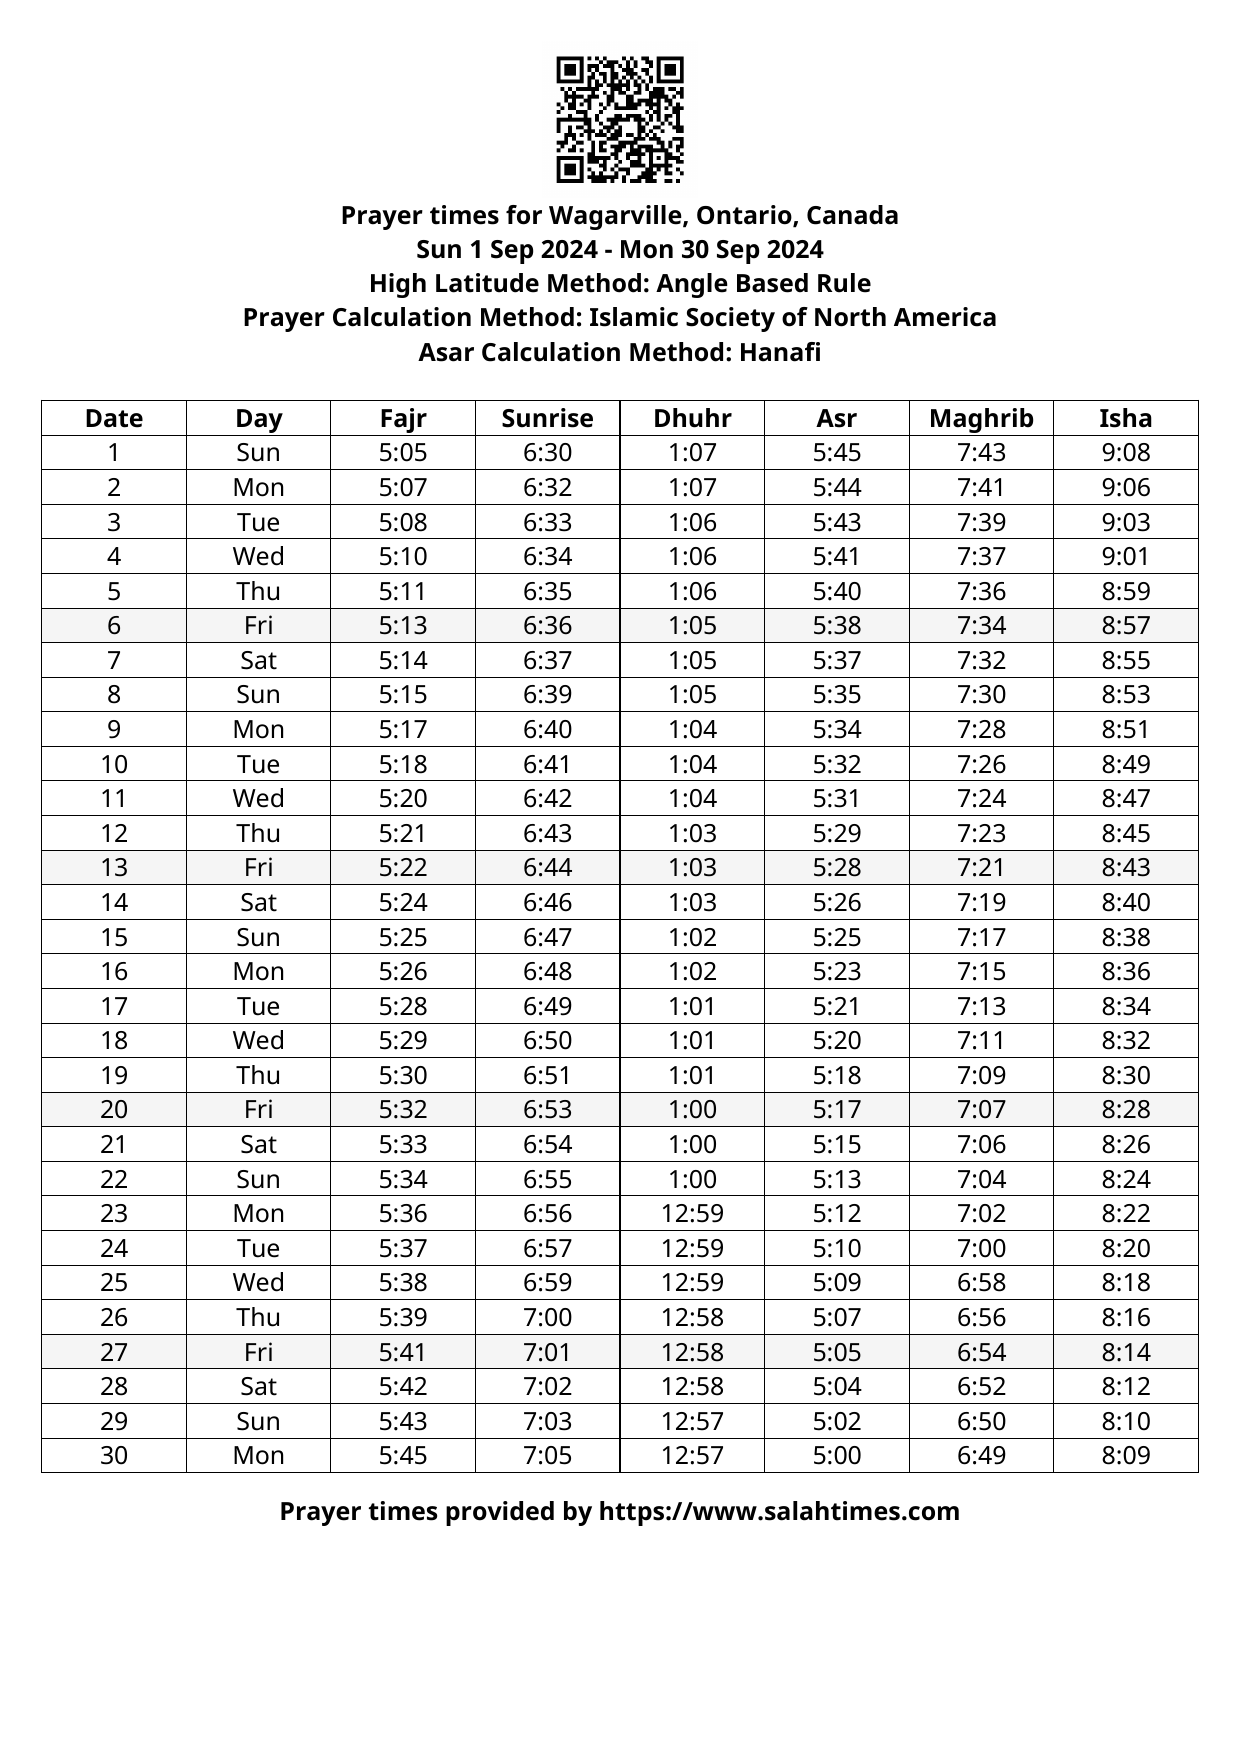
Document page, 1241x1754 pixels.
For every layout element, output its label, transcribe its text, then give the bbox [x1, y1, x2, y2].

table_cell 6:47 [476, 920, 619, 953]
table_cell 9:08 [1054, 436, 1198, 469]
table_cell 5:13 [331, 609, 475, 642]
text Prayer times provided by https://www.salahtimes.com [42, 1494, 1198, 1528]
table_cell 19 [42, 1058, 186, 1092]
table_cell 29 [42, 1404, 186, 1437]
table_cell 5:41 [331, 1335, 475, 1368]
table_cell 1:06 [621, 574, 764, 607]
table_cell 5:13 [765, 1162, 909, 1195]
table_cell 8:43 [1054, 851, 1198, 884]
table_cell 6:39 [476, 678, 619, 711]
table_cell 5:32 [765, 747, 909, 780]
table_cell 5:20 [765, 1024, 909, 1057]
table_cell 12 [42, 816, 186, 849]
table_cell 7:32 [910, 643, 1053, 677]
table_cell 7:02 [476, 1369, 619, 1403]
table_cell 6:52 [910, 1369, 1053, 1403]
table_header Asr [765, 401, 909, 434]
table_cell 6:53 [476, 1093, 619, 1126]
table_cell 8:18 [1054, 1266, 1198, 1299]
table_cell 7:03 [476, 1404, 619, 1437]
table_cell 1:06 [621, 539, 764, 573]
table_cell Mon [187, 470, 330, 504]
table_cell 30 [42, 1439, 186, 1472]
table_cell 8 [42, 678, 186, 711]
table_cell 7:13 [910, 989, 1053, 1022]
table_cell Wed [187, 1024, 330, 1057]
table_cell 8:32 [1054, 1024, 1198, 1057]
table_cell 5:44 [765, 470, 909, 504]
table_cell 8:55 [1054, 643, 1198, 677]
table_cell 7:17 [910, 920, 1053, 953]
table_cell 6:55 [476, 1162, 619, 1195]
table_cell Thu [187, 1300, 330, 1334]
table_cell Sun [187, 678, 330, 711]
table_cell 7:15 [910, 954, 1053, 988]
table_cell 5:40 [765, 574, 909, 607]
table_cell Sat [187, 643, 330, 677]
table_cell 5:12 [765, 1196, 909, 1230]
table_cell Fri [187, 1335, 330, 1368]
table_cell 8:49 [1054, 747, 1198, 780]
table_cell Tue [187, 1231, 330, 1264]
table_cell 21 [42, 1127, 186, 1161]
table_cell 7:28 [910, 712, 1053, 746]
table_cell 27 [42, 1335, 186, 1368]
table_cell Tue [187, 989, 330, 1022]
text Asar Calculation Method: Hanafi [42, 334, 1198, 368]
table_cell Fri [187, 1093, 330, 1126]
table_cell 1:03 [621, 816, 764, 849]
table_cell 8:14 [1054, 1335, 1198, 1368]
table_cell Sun [187, 1162, 330, 1195]
table_cell 8:38 [1054, 920, 1198, 953]
table_cell 8:12 [1054, 1369, 1198, 1403]
table_cell 5:28 [765, 851, 909, 884]
table_cell 5:15 [331, 678, 475, 711]
table_header Sunrise [476, 401, 619, 434]
table_cell 5:17 [765, 1093, 909, 1126]
table_cell 6:54 [910, 1335, 1053, 1368]
table_cell 1:00 [621, 1162, 764, 1195]
table_cell 7:36 [910, 574, 1053, 607]
table_cell 5:21 [331, 816, 475, 849]
table_cell 5:21 [765, 989, 909, 1022]
table_cell 6:35 [476, 574, 619, 607]
table_cell Sat [187, 1369, 330, 1403]
table_cell 7:23 [910, 816, 1053, 849]
table_cell Mon [187, 954, 330, 988]
table_cell 8:53 [1054, 678, 1198, 711]
table_cell 5:11 [331, 574, 475, 607]
table_cell Tue [187, 505, 330, 538]
table_cell 5:30 [331, 1058, 475, 1092]
table_cell 5 [42, 574, 186, 607]
picture [542, 41, 699, 198]
table_cell Thu [187, 574, 330, 607]
table_header Maghrib [910, 401, 1053, 434]
table_cell Tue [187, 747, 330, 780]
table_cell 5:45 [765, 436, 909, 469]
table_cell 5:15 [765, 1127, 909, 1161]
table_cell 7:37 [910, 539, 1053, 573]
table_cell 5:00 [765, 1439, 909, 1472]
table_cell Fri [187, 851, 330, 884]
table_header Dhuhr [621, 401, 764, 434]
table_cell 5:17 [331, 712, 475, 746]
table_cell 8:59 [1054, 574, 1198, 607]
text High Latitude Method: Angle Based Rule [42, 266, 1198, 300]
table_cell 1:07 [621, 470, 764, 504]
table_cell Wed [187, 781, 330, 815]
table_cell 8:10 [1054, 1404, 1198, 1437]
table_cell 1:02 [621, 954, 764, 988]
table_cell 6:56 [910, 1300, 1053, 1334]
table_cell 6:40 [476, 712, 619, 746]
table_cell 5:08 [331, 505, 475, 538]
table_cell 5:18 [331, 747, 475, 780]
table_cell Fri [187, 609, 330, 642]
table_cell 7:26 [910, 747, 1053, 780]
table_cell 7:02 [910, 1196, 1053, 1230]
table_cell 5:34 [331, 1162, 475, 1195]
table_cell 5:43 [331, 1404, 475, 1437]
table_header Isha [1054, 401, 1198, 434]
table_cell 28 [42, 1369, 186, 1403]
table_cell 7:39 [910, 505, 1053, 538]
table_cell 1:06 [621, 505, 764, 538]
table_cell 14 [42, 885, 186, 919]
table_header Fajr [331, 401, 475, 434]
table_cell 12:58 [621, 1335, 764, 1368]
table_cell Sat [187, 885, 330, 919]
table_cell 5:42 [331, 1369, 475, 1403]
table_cell 1:04 [621, 781, 764, 815]
table_cell 11 [42, 781, 186, 815]
table_cell 7:19 [910, 885, 1053, 919]
table_cell 5:29 [765, 816, 909, 849]
table_cell Sun [187, 1404, 330, 1437]
table_cell 5:07 [765, 1300, 909, 1334]
table_cell 6:30 [476, 436, 619, 469]
table_cell 16 [42, 954, 186, 988]
table_cell 2 [42, 470, 186, 504]
table_cell 1:01 [621, 1058, 764, 1092]
table_cell Sat [187, 1127, 330, 1161]
table_cell 24 [42, 1231, 186, 1264]
table_cell 1:04 [621, 712, 764, 746]
table_cell 5:43 [765, 505, 909, 538]
table_cell 3 [42, 505, 186, 538]
table_cell 5:34 [765, 712, 909, 746]
table_cell 12:59 [621, 1266, 764, 1299]
table_cell 5:31 [765, 781, 909, 815]
table_cell 5:33 [331, 1127, 475, 1161]
table_cell 12:58 [621, 1369, 764, 1403]
table_cell 7:41 [910, 470, 1053, 504]
table_cell 6:59 [476, 1266, 619, 1299]
table_cell 1:01 [621, 989, 764, 1022]
table_cell 8:51 [1054, 712, 1198, 746]
table_cell 8:26 [1054, 1127, 1198, 1161]
table_cell 5:41 [765, 539, 909, 573]
table_cell 5:36 [331, 1196, 475, 1230]
table_cell 1:04 [621, 747, 764, 780]
table_cell 1:00 [621, 1093, 764, 1126]
table_cell 6:37 [476, 643, 619, 677]
table_cell 5:18 [765, 1058, 909, 1092]
table_cell 18 [42, 1024, 186, 1057]
table_cell 8:57 [1054, 609, 1198, 642]
table_cell 4 [42, 539, 186, 573]
table_cell 8:40 [1054, 885, 1198, 919]
table_cell 7:00 [476, 1300, 619, 1334]
table_cell Thu [187, 1058, 330, 1092]
table_cell 12:57 [621, 1404, 764, 1437]
table_cell 1:01 [621, 1024, 764, 1057]
table_cell 1:05 [621, 678, 764, 711]
table_cell 5:10 [331, 539, 475, 573]
table_cell 6:34 [476, 539, 619, 573]
text Prayer times for Wagarville, Ontario, Canada [42, 198, 1198, 232]
table_cell 25 [42, 1266, 186, 1299]
table_cell 17 [42, 989, 186, 1022]
table_cell 5:04 [765, 1369, 909, 1403]
table_cell Sun [187, 920, 330, 953]
table_cell 20 [42, 1093, 186, 1126]
table_cell 13 [42, 851, 186, 884]
table_cell Sun [187, 436, 330, 469]
table_cell 8:22 [1054, 1196, 1198, 1230]
table_cell 1:03 [621, 885, 764, 919]
table_cell 6:49 [476, 989, 619, 1022]
table_cell 6:49 [910, 1439, 1053, 1472]
table_cell 22 [42, 1162, 186, 1195]
table_cell 8:45 [1054, 816, 1198, 849]
table_cell 5:45 [331, 1439, 475, 1472]
table_cell 6:43 [476, 816, 619, 849]
table_cell 6 [42, 609, 186, 642]
table_cell 5:37 [765, 643, 909, 677]
table_cell 6:57 [476, 1231, 619, 1264]
table_cell 7:43 [910, 436, 1053, 469]
table_cell 1:03 [621, 851, 764, 884]
table_cell 5:09 [765, 1266, 909, 1299]
table_cell 5:38 [765, 609, 909, 642]
table_cell 5:25 [331, 920, 475, 953]
table_cell 7:30 [910, 678, 1053, 711]
table_cell 8:20 [1054, 1231, 1198, 1264]
table_cell 1:05 [621, 609, 764, 642]
table_cell 8:30 [1054, 1058, 1198, 1092]
table_cell 9:06 [1054, 470, 1198, 504]
table_cell 6:58 [910, 1266, 1053, 1299]
table_cell 7:07 [910, 1093, 1053, 1126]
text Sun 1 Sep 2024 - Mon 30 Sep 2024 [42, 232, 1198, 266]
table_cell 5:25 [765, 920, 909, 953]
table_cell 1:07 [621, 436, 764, 469]
table_cell 6:32 [476, 470, 619, 504]
table_cell 6:56 [476, 1196, 619, 1230]
table_cell 1:05 [621, 643, 764, 677]
table_cell 5:22 [331, 851, 475, 884]
table_cell 8:09 [1054, 1439, 1198, 1472]
table_cell 8:28 [1054, 1093, 1198, 1126]
table_cell 1:02 [621, 920, 764, 953]
table_cell 5:39 [331, 1300, 475, 1334]
table_cell 5:14 [331, 643, 475, 677]
table_cell 5:20 [331, 781, 475, 815]
table_header Day [187, 401, 330, 434]
table_cell 9:01 [1054, 539, 1198, 573]
table_cell 5:02 [765, 1404, 909, 1437]
table_cell 7 [42, 643, 186, 677]
table_cell Mon [187, 1439, 330, 1472]
table_cell 7:34 [910, 609, 1053, 642]
table_cell 7:21 [910, 851, 1053, 884]
table_cell Mon [187, 712, 330, 746]
table_cell 6:54 [476, 1127, 619, 1161]
table_cell 5:05 [331, 436, 475, 469]
table_cell Mon [187, 1196, 330, 1230]
table_cell 8:24 [1054, 1162, 1198, 1195]
table_cell 7:09 [910, 1058, 1053, 1092]
table_cell 6:51 [476, 1058, 619, 1092]
table_cell 5:23 [765, 954, 909, 988]
table_cell 9 [42, 712, 186, 746]
table_cell 5:26 [331, 954, 475, 988]
table_header Date [42, 401, 186, 434]
table_cell 8:34 [1054, 989, 1198, 1022]
table_cell 12:59 [621, 1231, 764, 1264]
table_cell 7:24 [910, 781, 1053, 815]
table_cell 5:32 [331, 1093, 475, 1126]
table_cell 1:00 [621, 1127, 764, 1161]
table_cell Wed [187, 539, 330, 573]
table_cell 7:00 [910, 1231, 1053, 1264]
table_cell 8:36 [1054, 954, 1198, 988]
table_cell 8:47 [1054, 781, 1198, 815]
table_cell 6:50 [476, 1024, 619, 1057]
table_cell Thu [187, 816, 330, 849]
table_cell 5:35 [765, 678, 909, 711]
table_cell 5:26 [765, 885, 909, 919]
table_cell 6:48 [476, 954, 619, 988]
table_cell 1 [42, 436, 186, 469]
table_cell 9:03 [1054, 505, 1198, 538]
table_cell 6:42 [476, 781, 619, 815]
table_cell 23 [42, 1196, 186, 1230]
table_cell Wed [187, 1266, 330, 1299]
table_cell 7:06 [910, 1127, 1053, 1161]
table_cell 26 [42, 1300, 186, 1334]
table_cell 5:24 [331, 885, 475, 919]
table_cell 7:11 [910, 1024, 1053, 1057]
table_cell 12:57 [621, 1439, 764, 1472]
table_cell 5:29 [331, 1024, 475, 1057]
table_cell 5:05 [765, 1335, 909, 1368]
table_cell 5:28 [331, 989, 475, 1022]
table_cell 7:01 [476, 1335, 619, 1368]
table_cell 6:36 [476, 609, 619, 642]
table_cell 6:44 [476, 851, 619, 884]
table_cell 5:07 [331, 470, 475, 504]
text Prayer Calculation Method: Islamic Society of North America [42, 300, 1198, 334]
table_cell 7:04 [910, 1162, 1053, 1195]
table_cell 5:38 [331, 1266, 475, 1299]
table_cell 6:41 [476, 747, 619, 780]
table_cell 12:59 [621, 1196, 764, 1230]
table_cell 6:46 [476, 885, 619, 919]
table_cell 10 [42, 747, 186, 780]
table_cell 8:16 [1054, 1300, 1198, 1334]
table_cell 6:33 [476, 505, 619, 538]
table_cell 5:10 [765, 1231, 909, 1264]
table_cell 6:50 [910, 1404, 1053, 1437]
table_cell 15 [42, 920, 186, 953]
table_cell 5:37 [331, 1231, 475, 1264]
table_cell 12:58 [621, 1300, 764, 1334]
table_cell 7:05 [476, 1439, 619, 1472]
